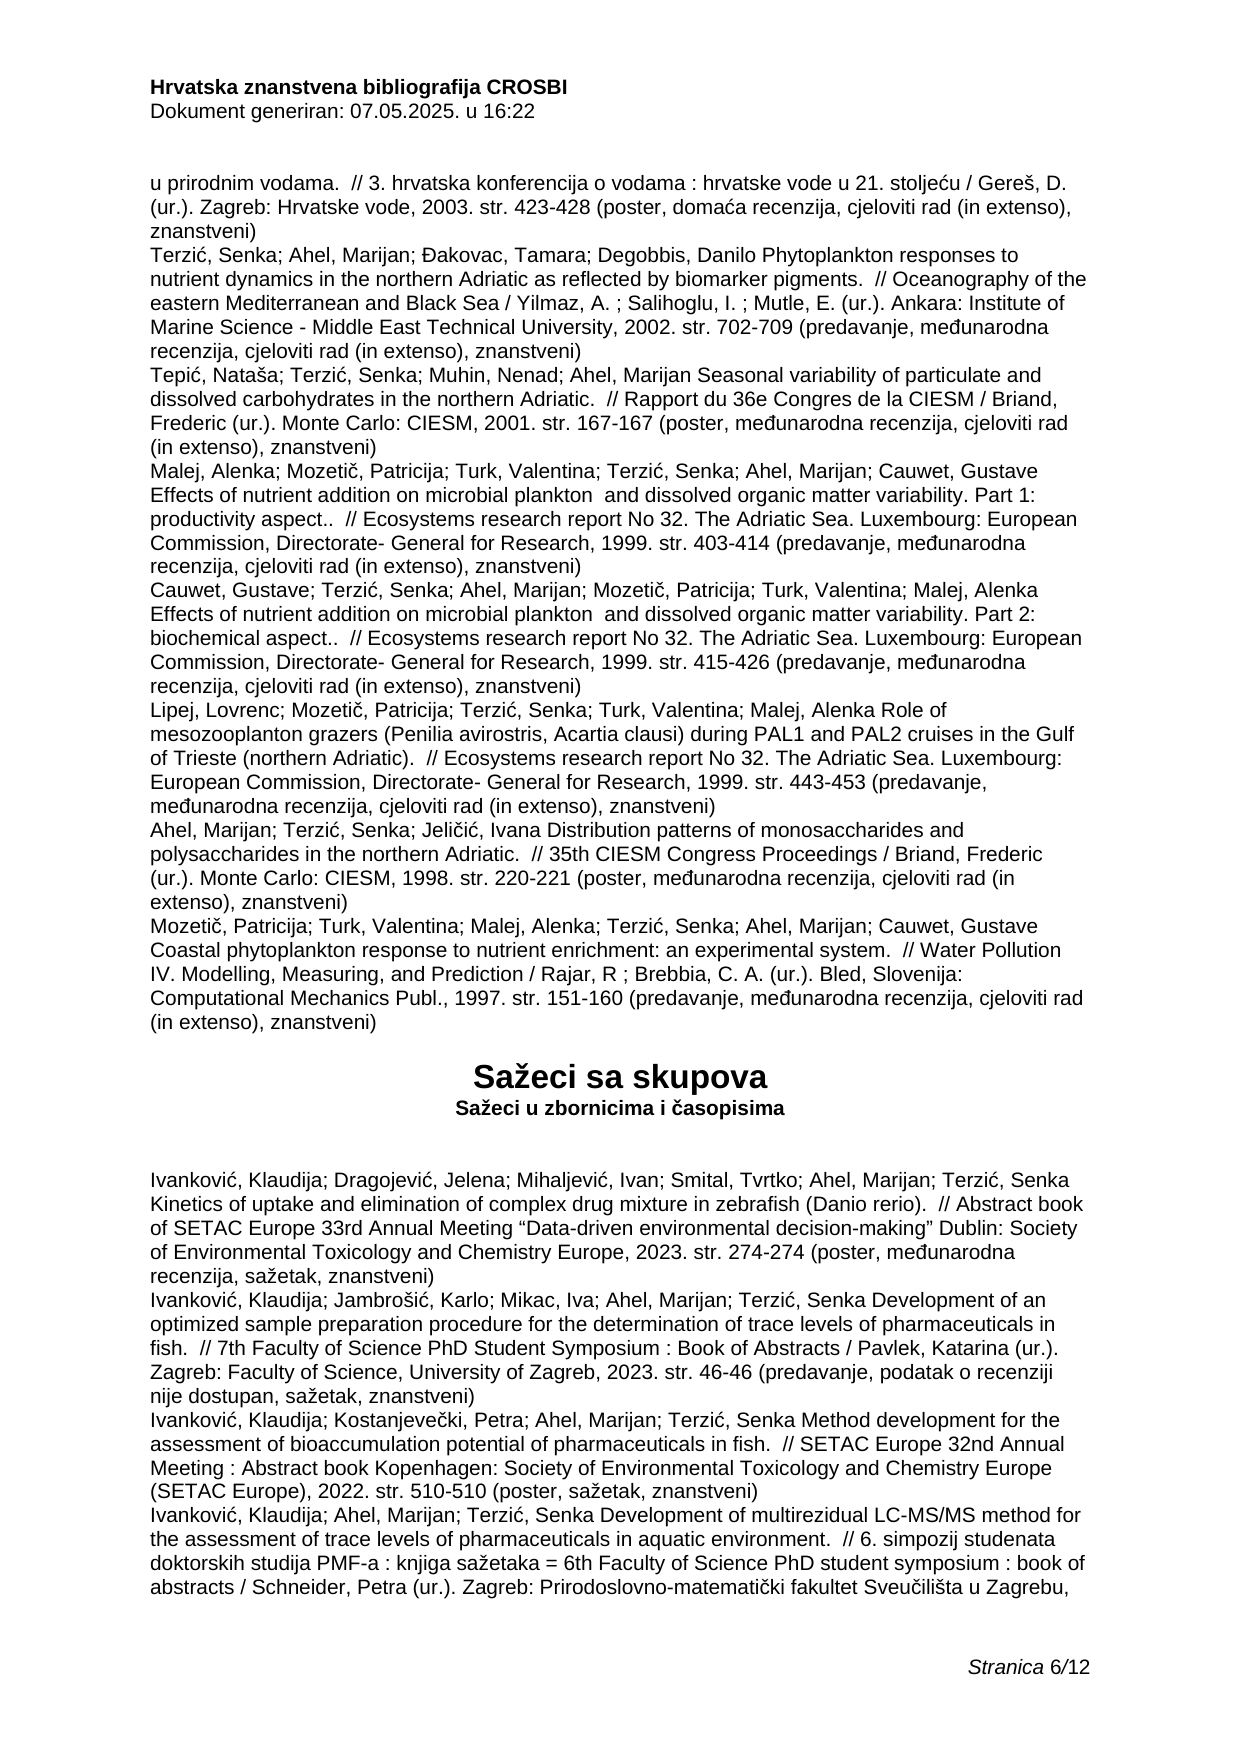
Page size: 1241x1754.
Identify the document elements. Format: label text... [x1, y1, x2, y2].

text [150, 1503, 1090, 1599]
text Tepić, Nataša; Terzić, Senka; Muhin, Nenad; Ahel, Marijan [150, 363, 1090, 458]
text Lipej, Lovrenc; Mozetič, Patricija; Terzić, Senka; Turk, Valentina; Malej, Alenka [150, 698, 1090, 818]
text Ivanković, Klaudija; Kostanjevečki, Petra; Ahel, Marijan; Terzić, Senka [150, 1407, 1090, 1503]
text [150, 171, 1090, 243]
text Ivanković, Klaudija; Dragojević, Jelena; Mihaljević, Ivan; Smital, Tvrtko; Ahel, Marijan; Terzić, Senka [150, 1168, 1090, 1288]
text Ivanković, Klaudija; Jambrošić, Karlo; Mikac, Iva; Ahel, Marijan; Terzić, Senka [150, 1288, 1090, 1407]
subtitle Sažeci u zbornicima i časopisima [150, 1096, 1090, 1120]
text Cauwet, Gustave; Terzić, Senka; Ahel, Marijan; Mozetič, Patricija; Turk, Valentina; Malej, Alenka [150, 578, 1090, 698]
text Terzić, Senka; Ahel, Marijan; Đakovac, Tamara; Degobbis, Danilo [150, 243, 1090, 363]
text Mozetič, Patricija; Turk, Valentina; Malej, Alenka; Terzić, Senka; Ahel, Marijan; Cauwet, Gustave [150, 914, 1090, 1033]
text Ahel, Marijan; Terzić, Senka; Jeličić, Ivana [150, 818, 1090, 914]
subtitle Sažeci sa skupova [150, 1057, 1090, 1096]
text Malej, Alenka; Mozetič, Patricija; Turk, Valentina; Terzić, Senka; Ahel, Marijan; Cauwet, Gustave [150, 458, 1090, 578]
